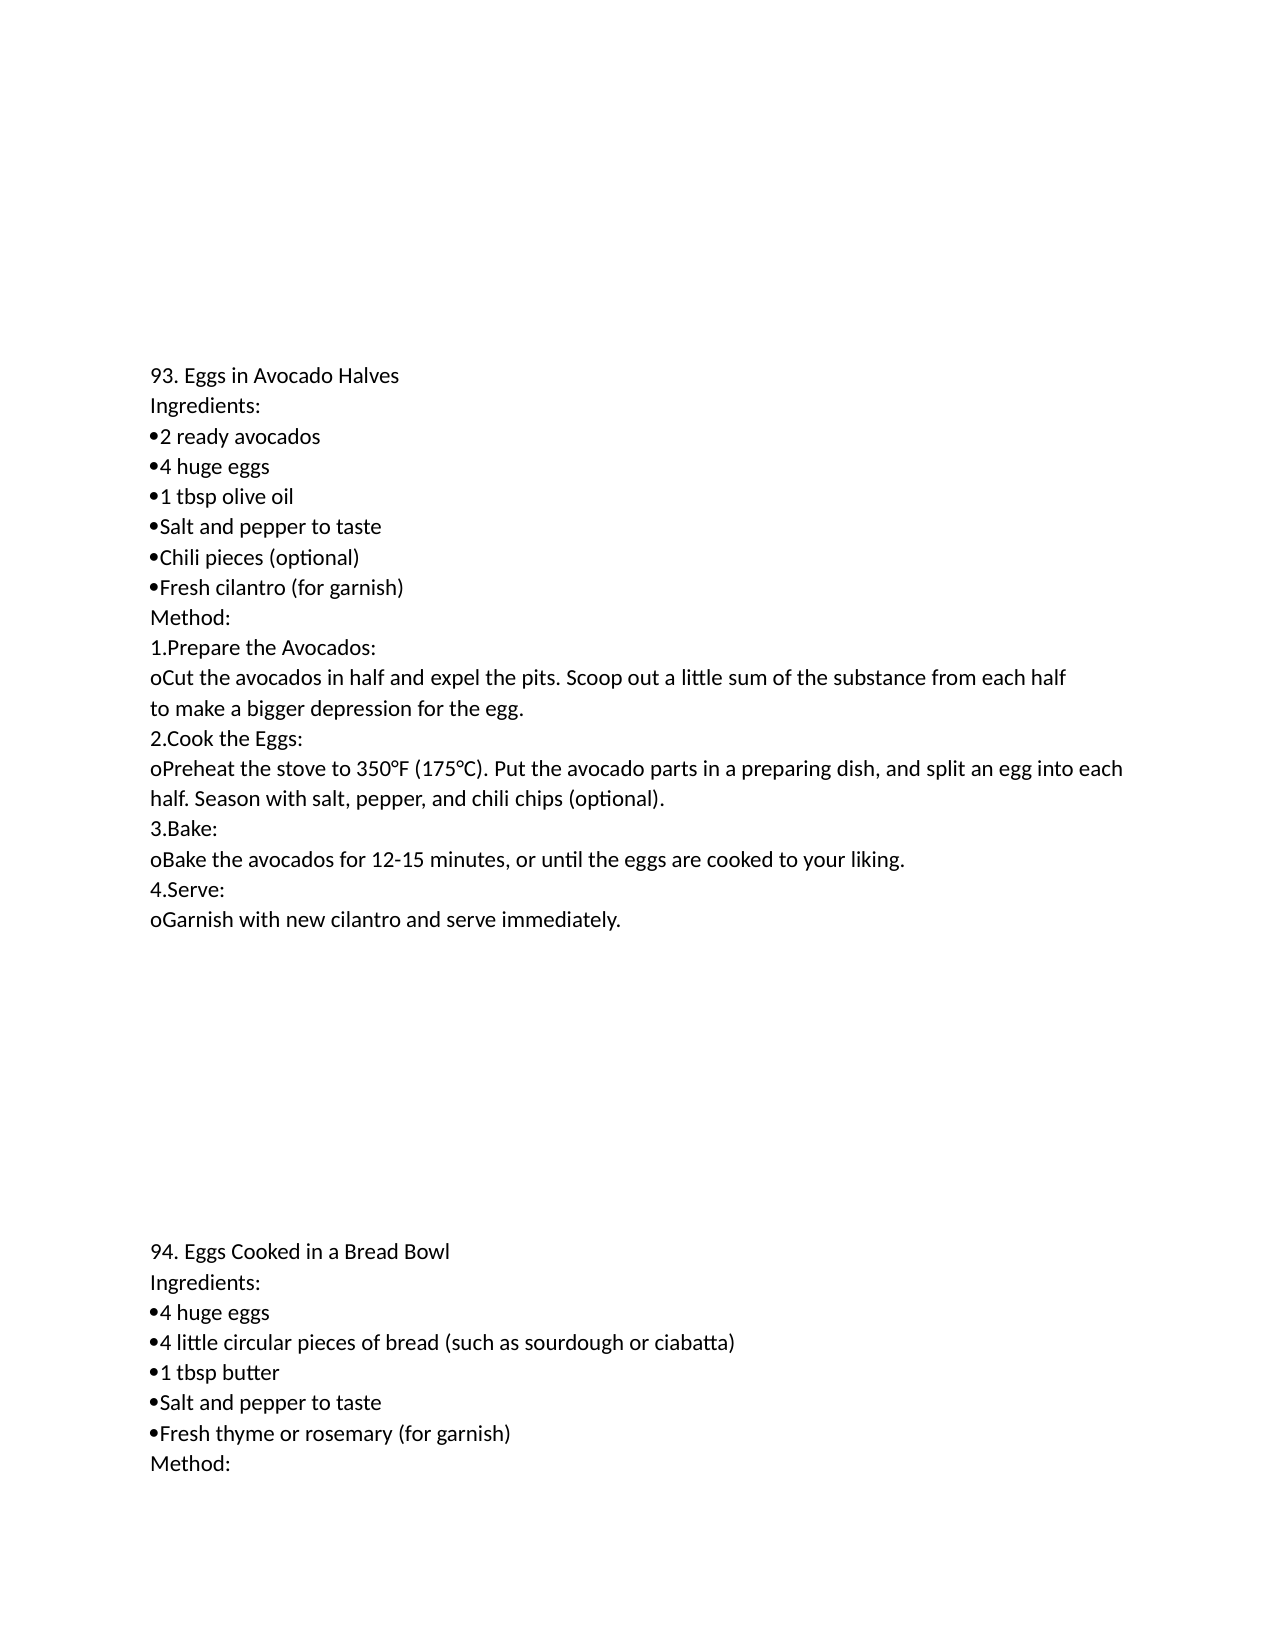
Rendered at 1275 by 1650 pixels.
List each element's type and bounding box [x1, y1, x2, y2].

text [150, 150, 1125, 1477]
